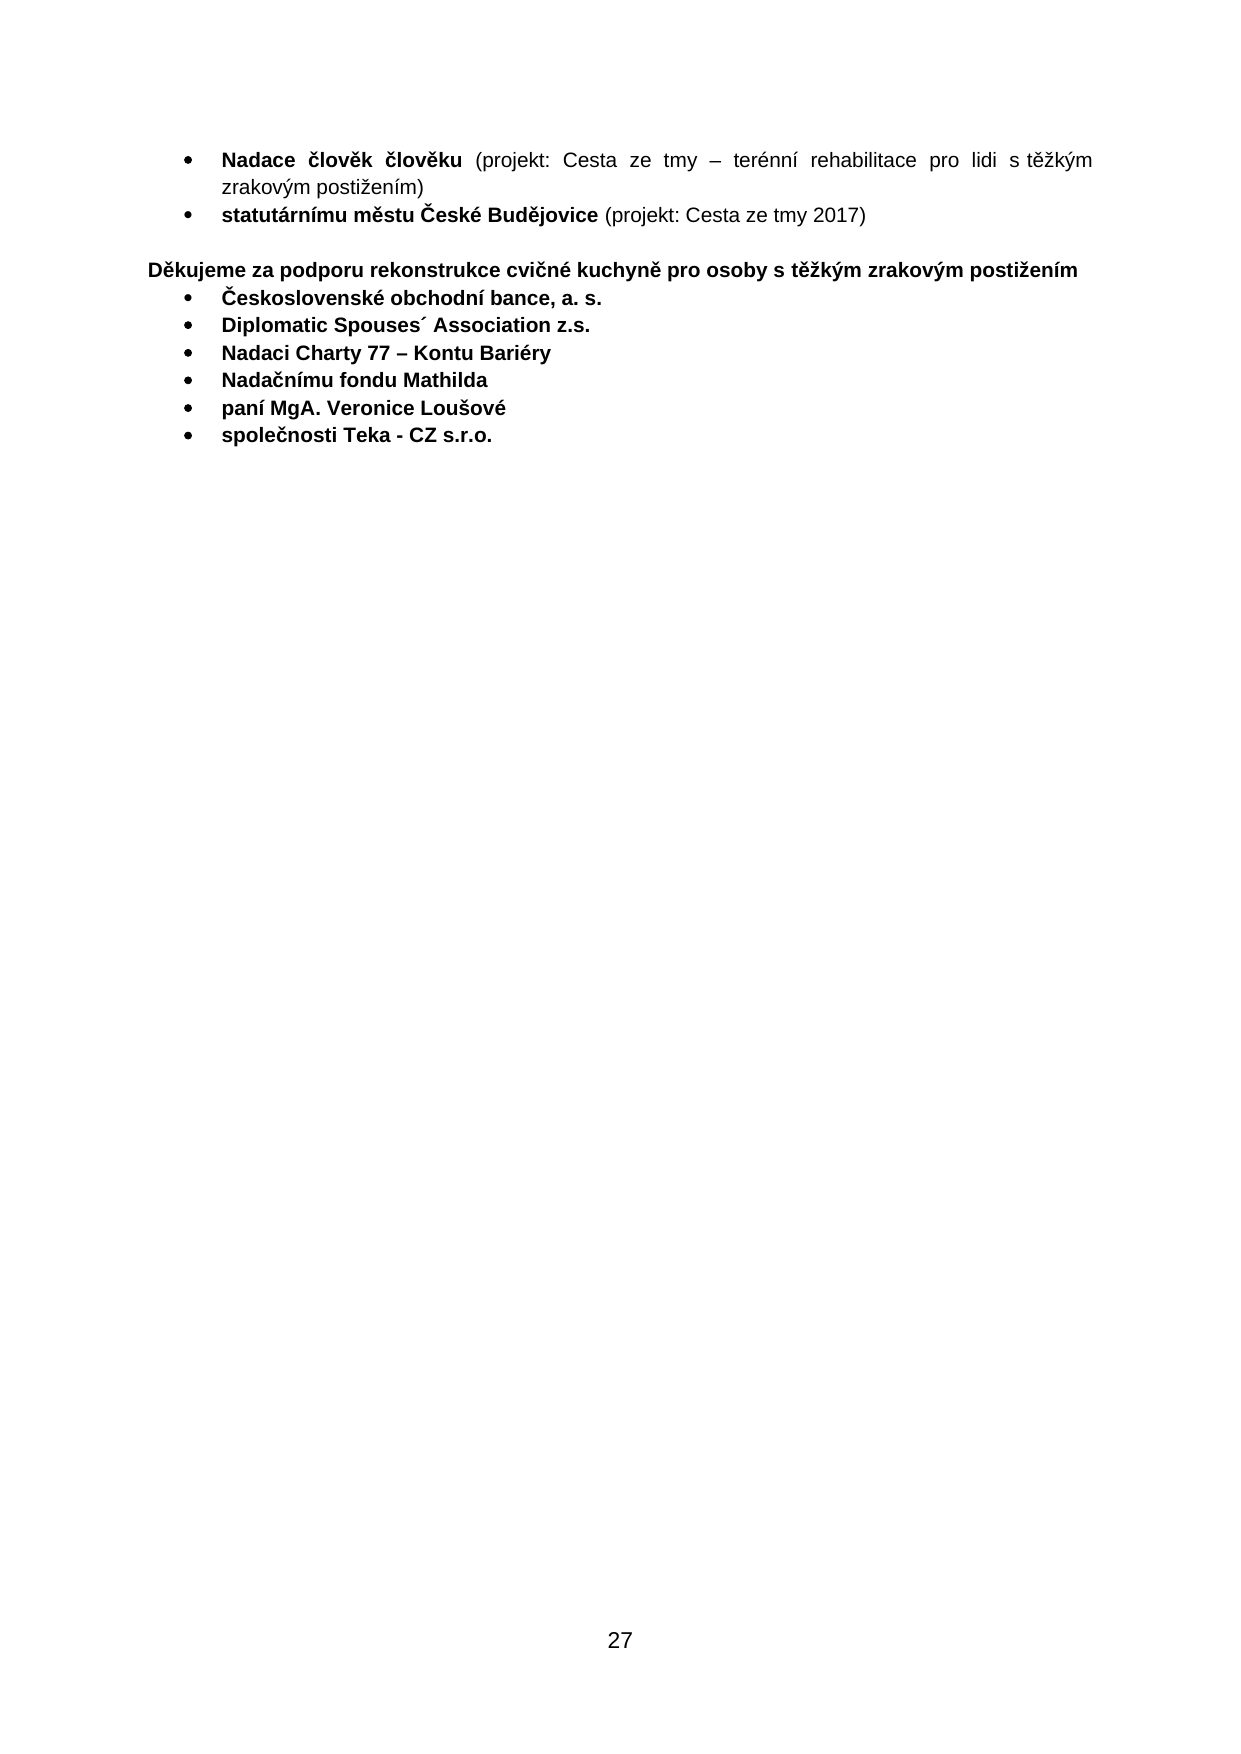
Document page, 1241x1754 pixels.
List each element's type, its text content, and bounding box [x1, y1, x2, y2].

list Nadačnímu fondu Mathilda [184, 368, 1093, 392]
list paní MgA. Veronice Loušové [184, 396, 1093, 420]
list Československé obchodní bance, a. s. [184, 285, 1093, 309]
list Nadaci Charty 77 – Kontu Bariéry [184, 341, 1093, 364]
list Diplomatic Spouses´ Association z.s. [184, 313, 1093, 337]
list společnosti Teka - CZ s.r.o. [184, 423, 1093, 447]
list statutárnímu městu České Budějovice (projekt: Cesta ze tmy 2017) [184, 203, 1093, 227]
text Děkujeme za podporu rekonstrukce cvičné kuchyně pro osoby s těžkým zrakovým postižením [148, 258, 1093, 282]
list Nadace člověk člověku (projekt: Cesta ze tmy – terénní rehabilitace pro lidi s těžkým zrakovým postižením) [184, 148, 1093, 199]
